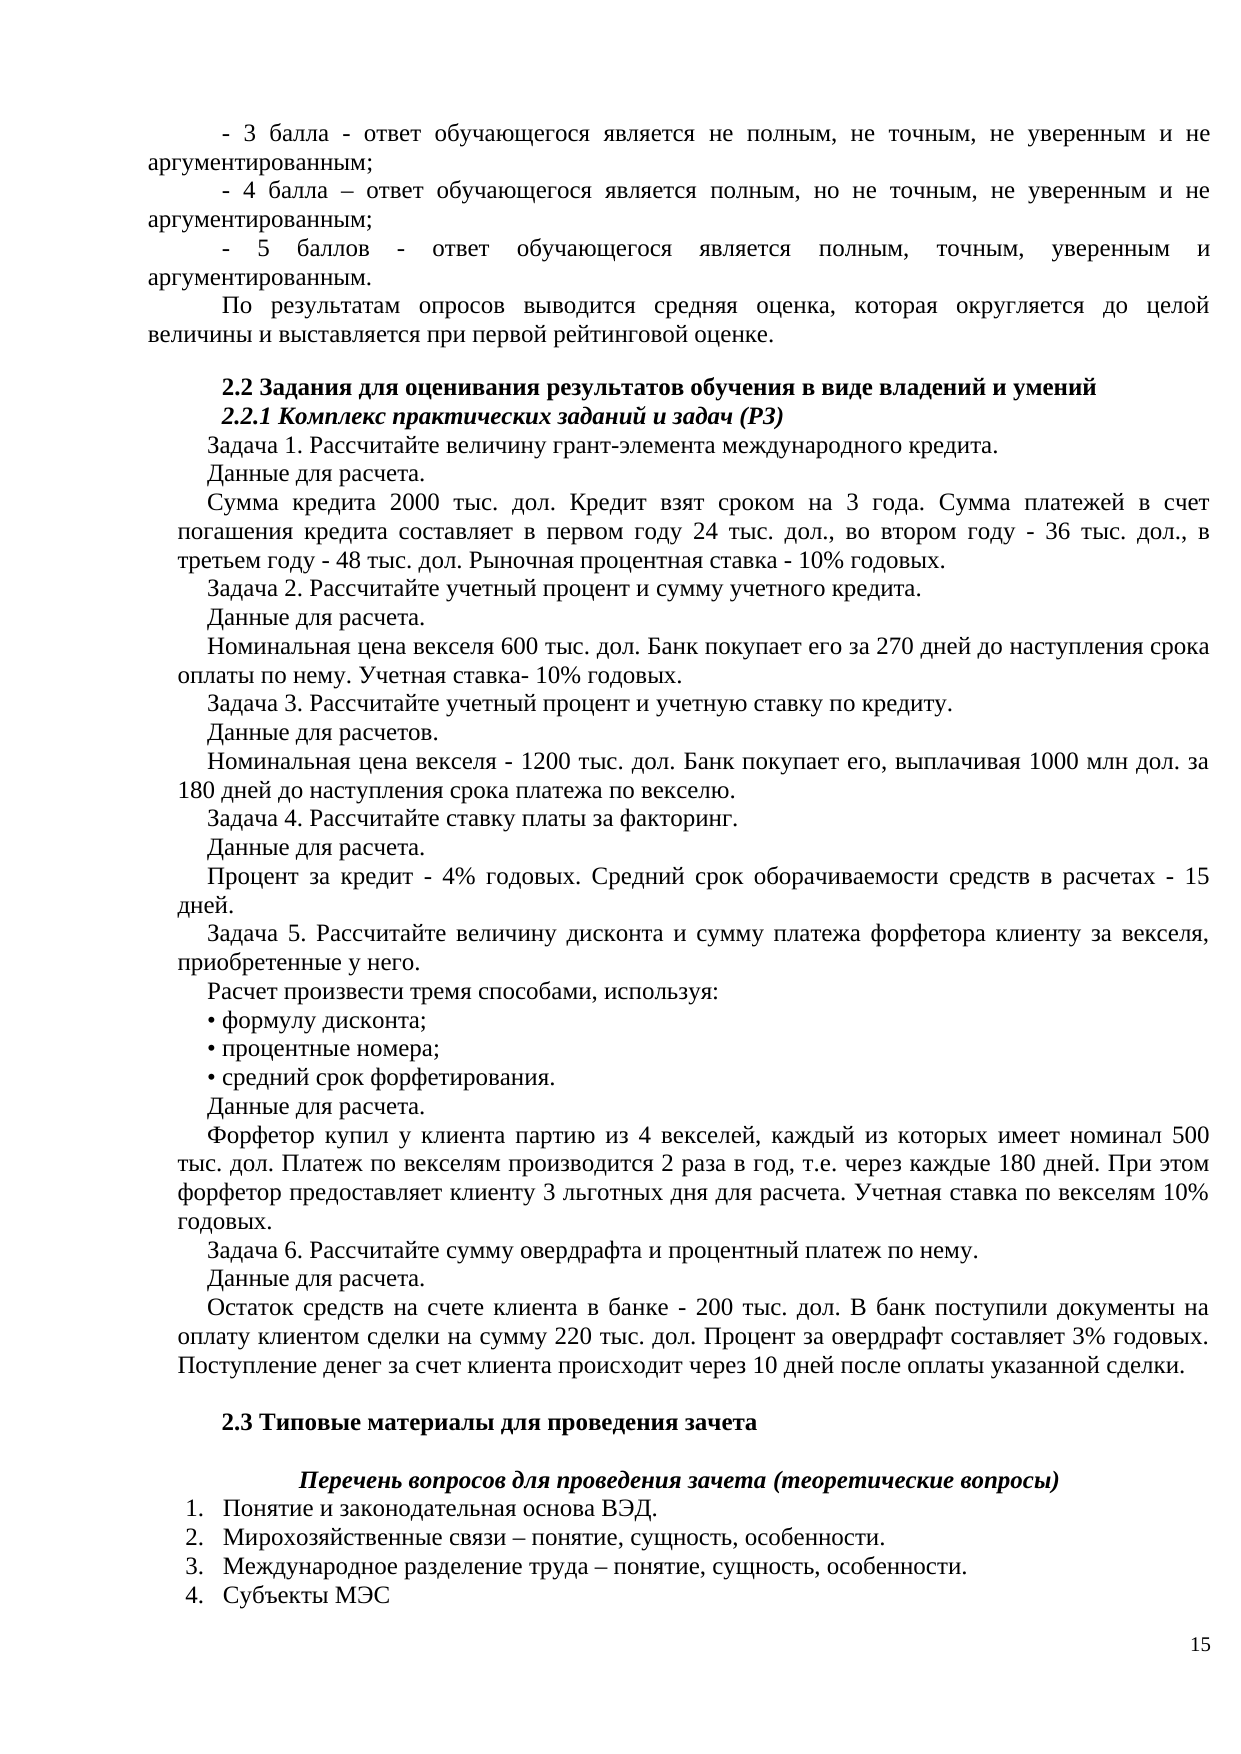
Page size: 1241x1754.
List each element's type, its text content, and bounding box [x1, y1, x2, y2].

text Задача 2. Рассчитайте учетный процент и сумму учетного кредита. [177, 573, 1211, 602]
text Данные для расчета. [177, 832, 1211, 861]
text Перечень вопросов для проведения зачета (теоретические вопросы) [148, 1465, 1211, 1493]
text Данные для расчета. [177, 1091, 1211, 1120]
text Задача 1. Рассчитайте величину грант-элемента международного кредита. [177, 430, 1211, 458]
text Задача 3. Рассчитайте учетный процент и учетную ставку по кредиту. [177, 688, 1211, 717]
text - 4 балла – ответ обучающегося является полным, но не точным, не уверенным и не аргументированным; [148, 176, 1211, 233]
text Данные для расчета. [177, 458, 1211, 487]
text Расчет произвести тремя способами, используя: [177, 976, 1211, 1005]
text Форфетор купил у клиента партию из 4 векселей, каждый из которых имеет номинал 500 тыс. дол. Платеж по векселям производится 2 раза в год, т.е. через каждые 180 дней. При этом форфетор предоставляет клиенту 3 льготных дня для расчета. Учетная ставка по векселям 10% годовых. [177, 1120, 1211, 1235]
list Понятие и законодательная основа ВЭД. [185, 1493, 1211, 1522]
text Данные для расчетов. [177, 717, 1211, 746]
text По результатам опросов выводится средняя оценка, которая округляется до целой величины и выставляется при первой рейтинговой оценке. [148, 291, 1211, 348]
text - 3 балла - ответ обучающегося является не полным, не точным, не уверенным и не аргументированным; [148, 118, 1211, 176]
text Данные для расчета. [177, 1263, 1211, 1292]
list Субъекты МЭС [185, 1580, 1211, 1608]
list Мирохозяйственные связи – понятие, сущность, особенности. [185, 1522, 1211, 1551]
text Задача 4. Рассчитайте ставку платы за факторинг. [177, 803, 1211, 832]
text • средний срок форфетирования. [177, 1062, 1211, 1091]
text 2.2.1 Комплекс практических заданий и задач (РЗ) [148, 401, 1211, 430]
text - 5 баллов - ответ обучающегося является полным, точным, уверенным и аргументированным. [148, 233, 1211, 291]
text Данные для расчета. [177, 602, 1211, 631]
text 2.2 Задания для оценивания результатов обучения в виде владений и умений [148, 372, 1211, 401]
text Задача 5. Рассчитайте величину дисконта и сумму платежа форфетора клиенту за векселя, приобретенные у него. [177, 918, 1211, 976]
text • процентные номера; [177, 1033, 1211, 1062]
text Номинальная цена векселя 600 тыс. дол. Банк покупает его за 270 дней до наступления срока оплаты по нему. Учетная ставка- 10% годовых. [177, 631, 1211, 688]
text Задача 6. Рассчитайте сумму овердрафта и процентный платеж по нему. [177, 1235, 1211, 1263]
text Процент за кредит - 4% годовых. Средний срок оборачиваемости средств в расчетах - 15 дней. [177, 861, 1211, 918]
text Сумма кредита 2000 тыс. дол. Кредит взят сроком на 3 года. Сумма платежей в счет погашения кредита составляет в первом году 24 тыс. дол., во втором году - 36 тыс. дол., в третьем году - 48 тыс. дол. Рыночная процентная ставка - 10% годовых. [177, 487, 1211, 573]
text • формулу дисконта; [177, 1005, 1211, 1033]
text Остаток средств на счете клиента в банке - 200 тыс. дол. В банк поступили документы на оплату клиентом сделки на сумму 220 тыс. дол. Процент за овердрафт составляет 3% годовых. Поступление денег за счет клиента происходит через 10 дней после оплаты указанной сделки. [177, 1292, 1211, 1378]
list Международное разделение труда – понятие, сущность, особенности. [185, 1551, 1211, 1580]
text 2.3 Типовые материалы для проведения зачета [148, 1407, 1211, 1436]
text Номинальная цена векселя - 1200 тыс. дол. Банк покупает его, выплачивая 1000 млн дол. за 180 дней до наступления срока платежа по векселю. [177, 746, 1211, 803]
